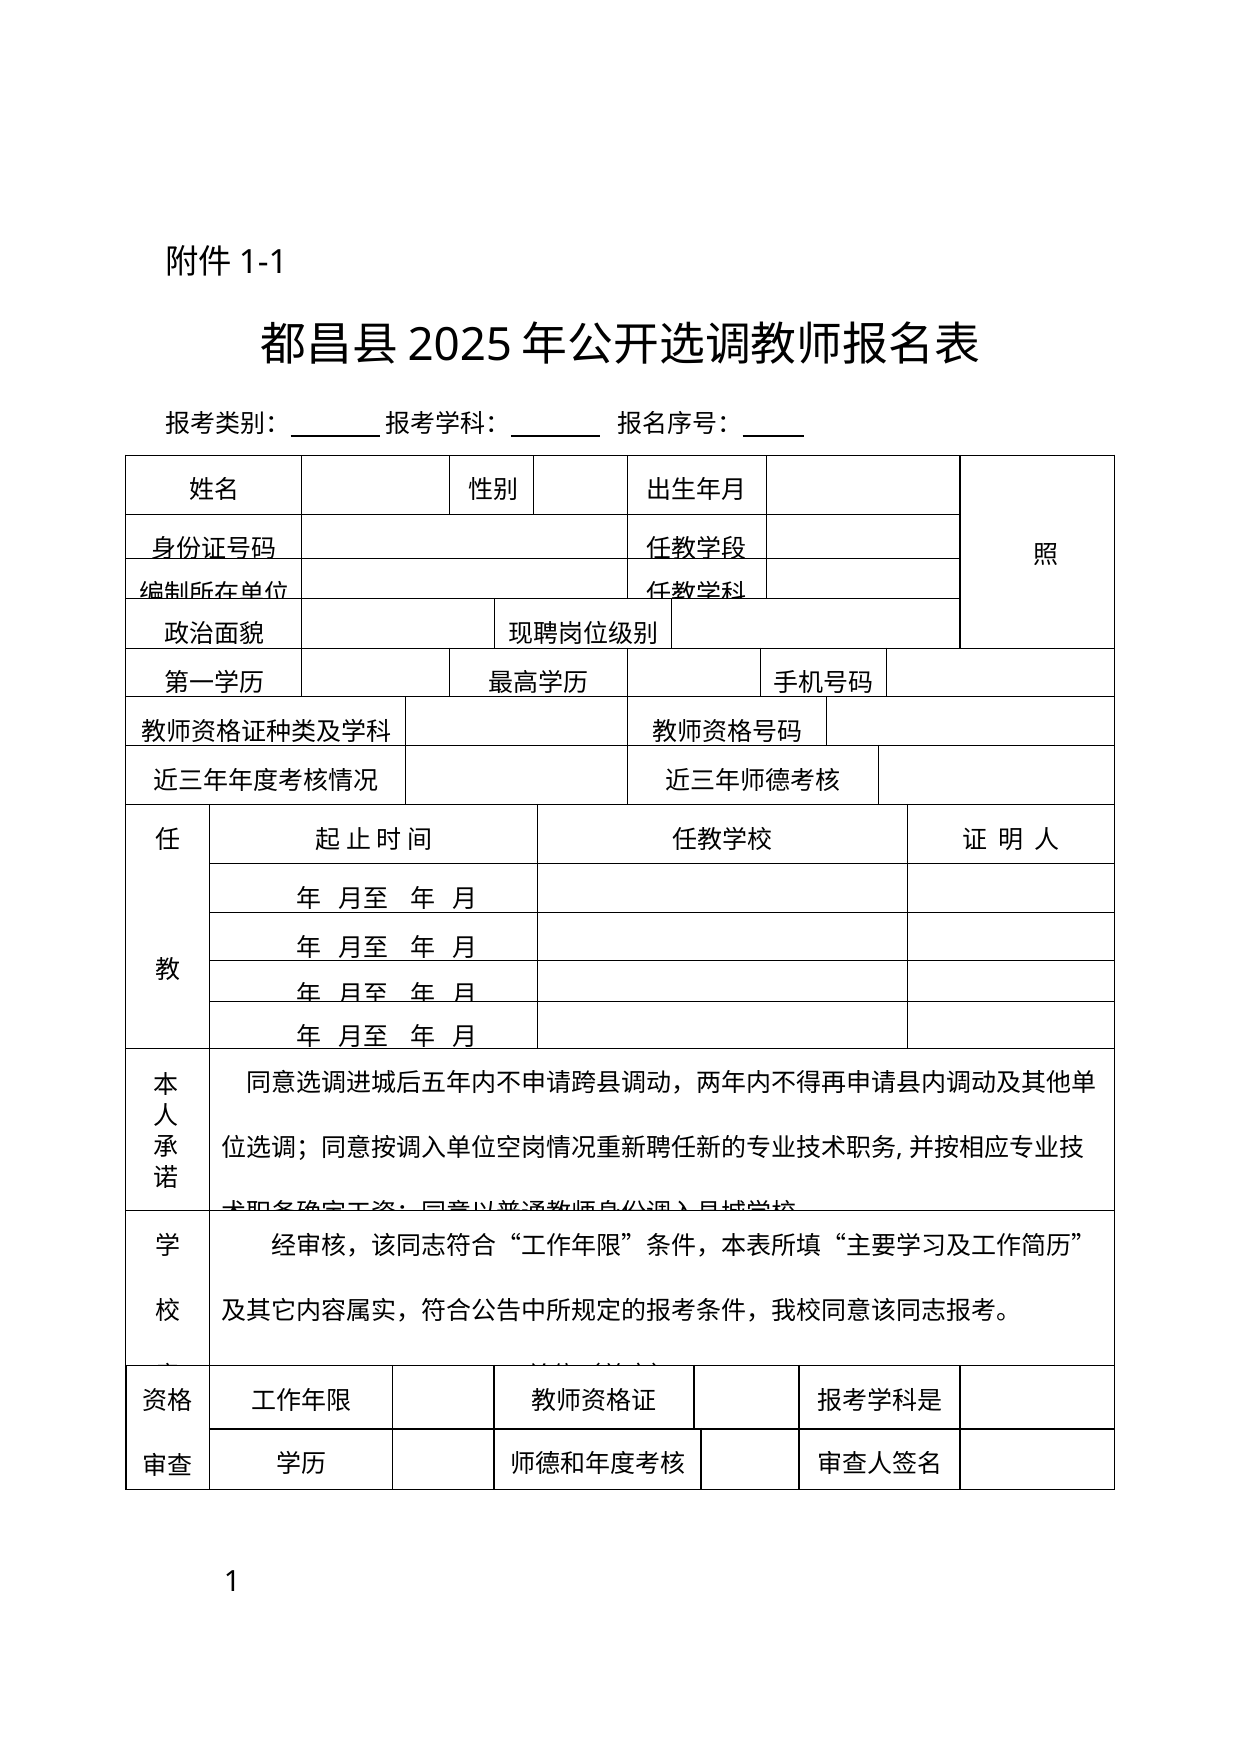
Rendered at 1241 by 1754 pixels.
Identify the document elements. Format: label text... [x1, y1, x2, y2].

table_cell 教师资格证种类及学科 [126, 697, 405, 745]
table_cell 师德和年度考核是否符合要求 [495, 1430, 700, 1488]
table_cell [628, 649, 760, 696]
table_cell 近三年年度考核情况 [126, 746, 405, 804]
table_cell 任教学段 [628, 515, 766, 558]
table_header 出生年月 [628, 456, 766, 513]
table_cell 证 明 人 [908, 805, 1114, 863]
table_cell 任教学校 [538, 805, 907, 863]
table_header 姓名 [126, 456, 301, 513]
table_cell 年 月至 年 月 [210, 1002, 537, 1047]
table_cell 身份证号码 [126, 515, 301, 558]
table_cell 经审核，该同志符合“工作年限”条件，本表所填“主要学习及工作简历”及其它内容属实，符合公告中所规定的报考条件，我校同意该同志报考。 单位（盖章） 编制所在单位主要负责人签名： 年 月 日 [210, 1211, 1114, 1365]
table_cell [908, 1002, 1114, 1047]
table_cell [961, 1366, 1114, 1428]
table_cell [879, 746, 1114, 804]
text 报考类别： 报考学科： 报名序号： [165, 389, 1075, 454]
table_cell 工作年限 是否符合要求 [210, 1366, 392, 1428]
table_cell [887, 649, 1114, 696]
table_cell 起 止 时 间 [210, 805, 537, 863]
table_cell [538, 864, 907, 912]
table_cell 学历 是否符合要求 [210, 1430, 392, 1488]
table_cell 政治面貌 [126, 599, 301, 647]
table_header [767, 456, 959, 513]
table_cell 第一学历 [126, 649, 301, 696]
table_cell 年 月至 年 月 [210, 913, 537, 959]
table_cell [302, 649, 449, 696]
table_cell [672, 599, 959, 647]
table_cell [767, 515, 959, 558]
table_cell 任 教 经 历 [126, 805, 209, 1047]
table_cell 学 校 意 见 [126, 1211, 209, 1365]
table_header [302, 456, 449, 513]
table_cell 年 月至 年 月 [210, 864, 537, 912]
table_cell 年 月至 年 月 [210, 961, 537, 1001]
table_cell 资格 审查 意见 [127, 1366, 209, 1488]
table_cell [908, 913, 1114, 959]
table_cell [406, 697, 627, 745]
table_cell [393, 1430, 493, 1488]
table_cell 教师资格号码 [628, 697, 826, 745]
table_cell 手机号码 [761, 649, 886, 696]
table_cell 本 人 承 诺 [126, 1049, 209, 1210]
table_header 性别 [450, 456, 533, 513]
text 都昌县2025年公开选调教师报名表 [165, 292, 1075, 389]
table_cell [302, 599, 494, 647]
table_cell [908, 864, 1114, 912]
table_header [534, 456, 627, 513]
table_cell 最高学历 [450, 649, 627, 696]
table_cell [406, 746, 627, 804]
table_cell [908, 961, 1114, 1001]
table_cell 任教学科 [628, 559, 766, 598]
table_cell [702, 1430, 798, 1488]
table_cell 审查人签名 [800, 1430, 959, 1488]
table_cell [302, 559, 627, 598]
table_cell [538, 1002, 907, 1047]
table_cell [393, 1366, 493, 1428]
table_cell 教师资格证 是否符合要求 [495, 1366, 693, 1428]
table_cell [767, 559, 959, 598]
table_cell 近三年师德考核 情况 [628, 746, 878, 804]
table_header 照 片 [961, 456, 1114, 647]
text 附件1-1 [165, 227, 1075, 292]
table_cell [961, 1430, 1114, 1488]
table_cell 编制所在单位 [126, 559, 301, 598]
table_cell [827, 697, 1114, 745]
table_cell [538, 961, 907, 1001]
table_cell [538, 913, 907, 959]
table_cell [302, 515, 627, 558]
table_cell [695, 1366, 798, 1428]
table_cell 现聘岗位级别 [495, 599, 671, 647]
table_cell 报考学科是否符合要求 [800, 1366, 959, 1428]
table_cell 同意选调进城后五年内不申请跨县调动，两年内不得再申请县内调动及其他单位选调；同意按调入单位空岗情况重新聘任新的专业技术职务, 并按相应专业技术职务确定工资；同意以普通教师身份调入县城学校。 承诺人签名： 年 月 日 [210, 1049, 1114, 1210]
